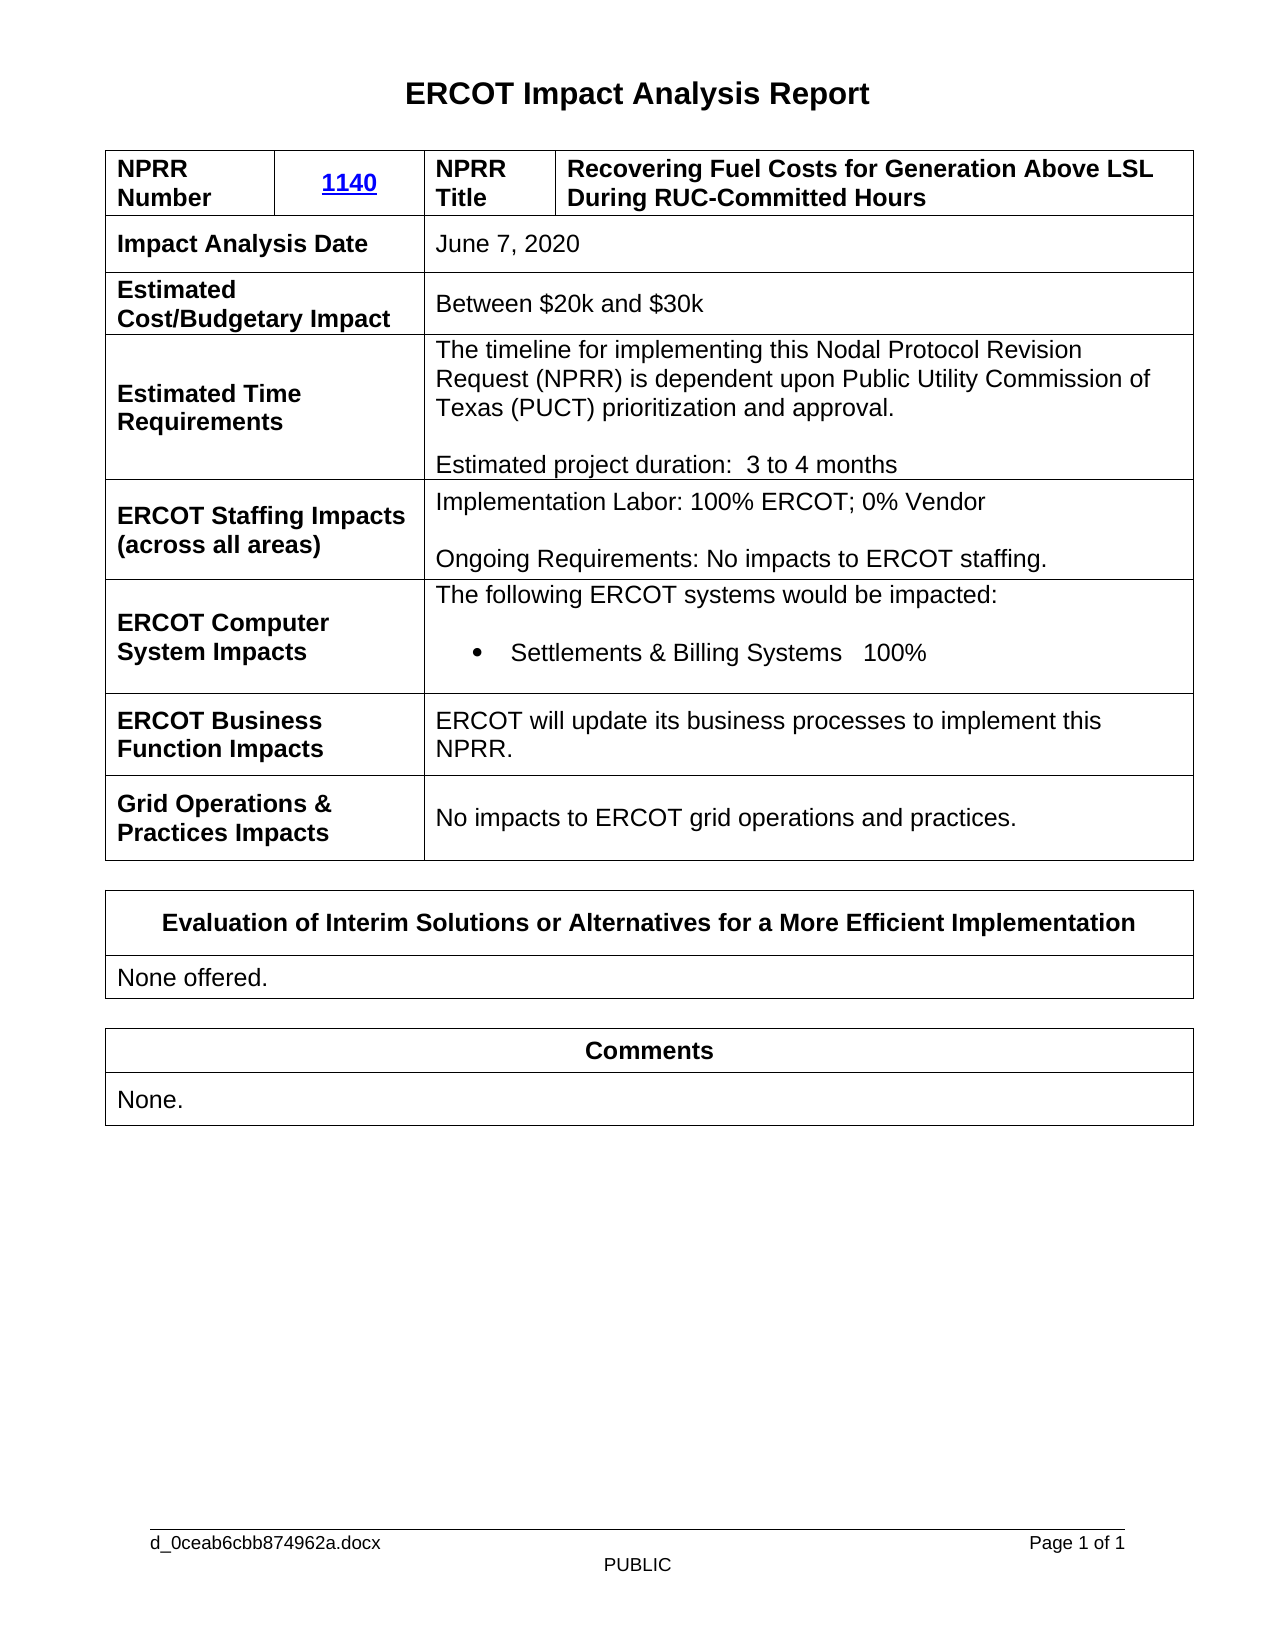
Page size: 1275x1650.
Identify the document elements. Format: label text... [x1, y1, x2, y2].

table_header NPRR Title [425, 151, 555, 214]
table_cell ERCOT will update its business processes to implement this NPRR. [425, 694, 1193, 774]
table_cell Grid Operations & Practices Impacts [106, 776, 424, 860]
table_cell Impact Analysis Date [106, 216, 424, 272]
table_cell Implementation Labor: 100% ERCOT; 0% Vendor Ongoing Requirements: No impacts to ERCOT staffing. [425, 480, 1193, 579]
table_cell Between $20k and $30k [425, 273, 1193, 334]
table_cell ERCOT Business Function Impacts [106, 694, 424, 774]
table_cell ERCOT Computer System Impacts [106, 580, 424, 693]
table_cell The timeline for implementing this Nodal Protocol Revision Request (NPRR) is dependent upon Public Utility Commission of Texas (PUCT) prioritization and approval. Estimated project duration: 3 to 4 months [425, 335, 1193, 479]
table_cell Estimated Cost/Budgetary Impact [106, 273, 424, 334]
table_cell June 7, 2020 [425, 216, 1193, 272]
table_cell ERCOT Staffing Impacts (across all areas) [106, 480, 424, 579]
table_header Comments [106, 1029, 1193, 1072]
table_cell None offered. [106, 956, 1193, 998]
table_header NPRR Number [106, 151, 274, 214]
table_cell The following ERCOT systems would be impacted: Settlements & Billing Systems 100% [425, 580, 1193, 693]
table_header Evaluation of Interim Solutions or Alternatives for a More Efficient Implementation [106, 891, 1193, 955]
table_cell No impacts to ERCOT grid operations and practices. [425, 776, 1193, 860]
table_header Recovering Fuel Costs for Generation Above LSL During RUC-Committed Hours [556, 151, 1193, 214]
table_cell None. [106, 1073, 1193, 1125]
table_cell Estimated Time Requirements [106, 335, 424, 479]
table_header 1140 [275, 151, 424, 214]
